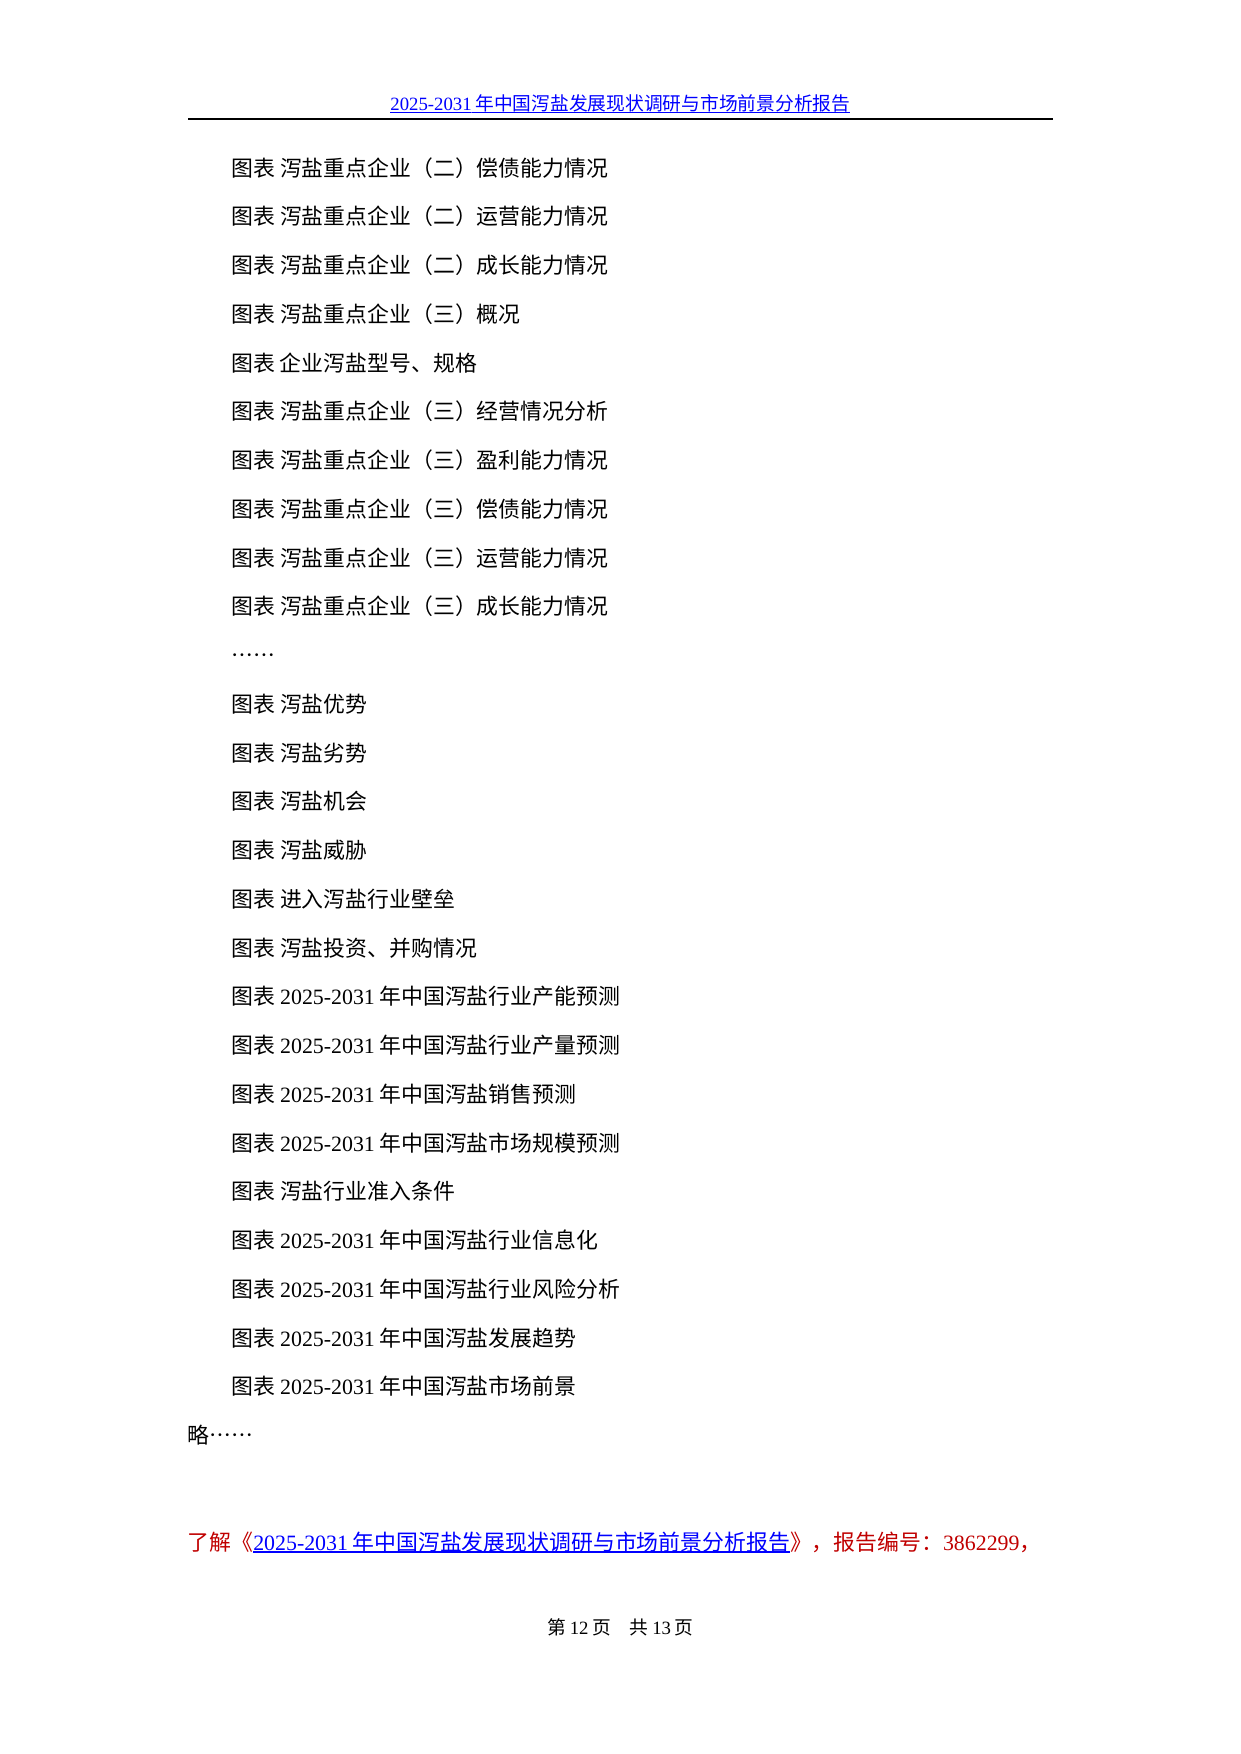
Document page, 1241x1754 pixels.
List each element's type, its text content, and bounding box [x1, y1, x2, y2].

text 了解《2025-2031年中国泻盐发展现状调研与市场前景分析报告》，报告编号：3862299， [187, 1524, 1053, 1557]
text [187, 150, 1053, 1450]
